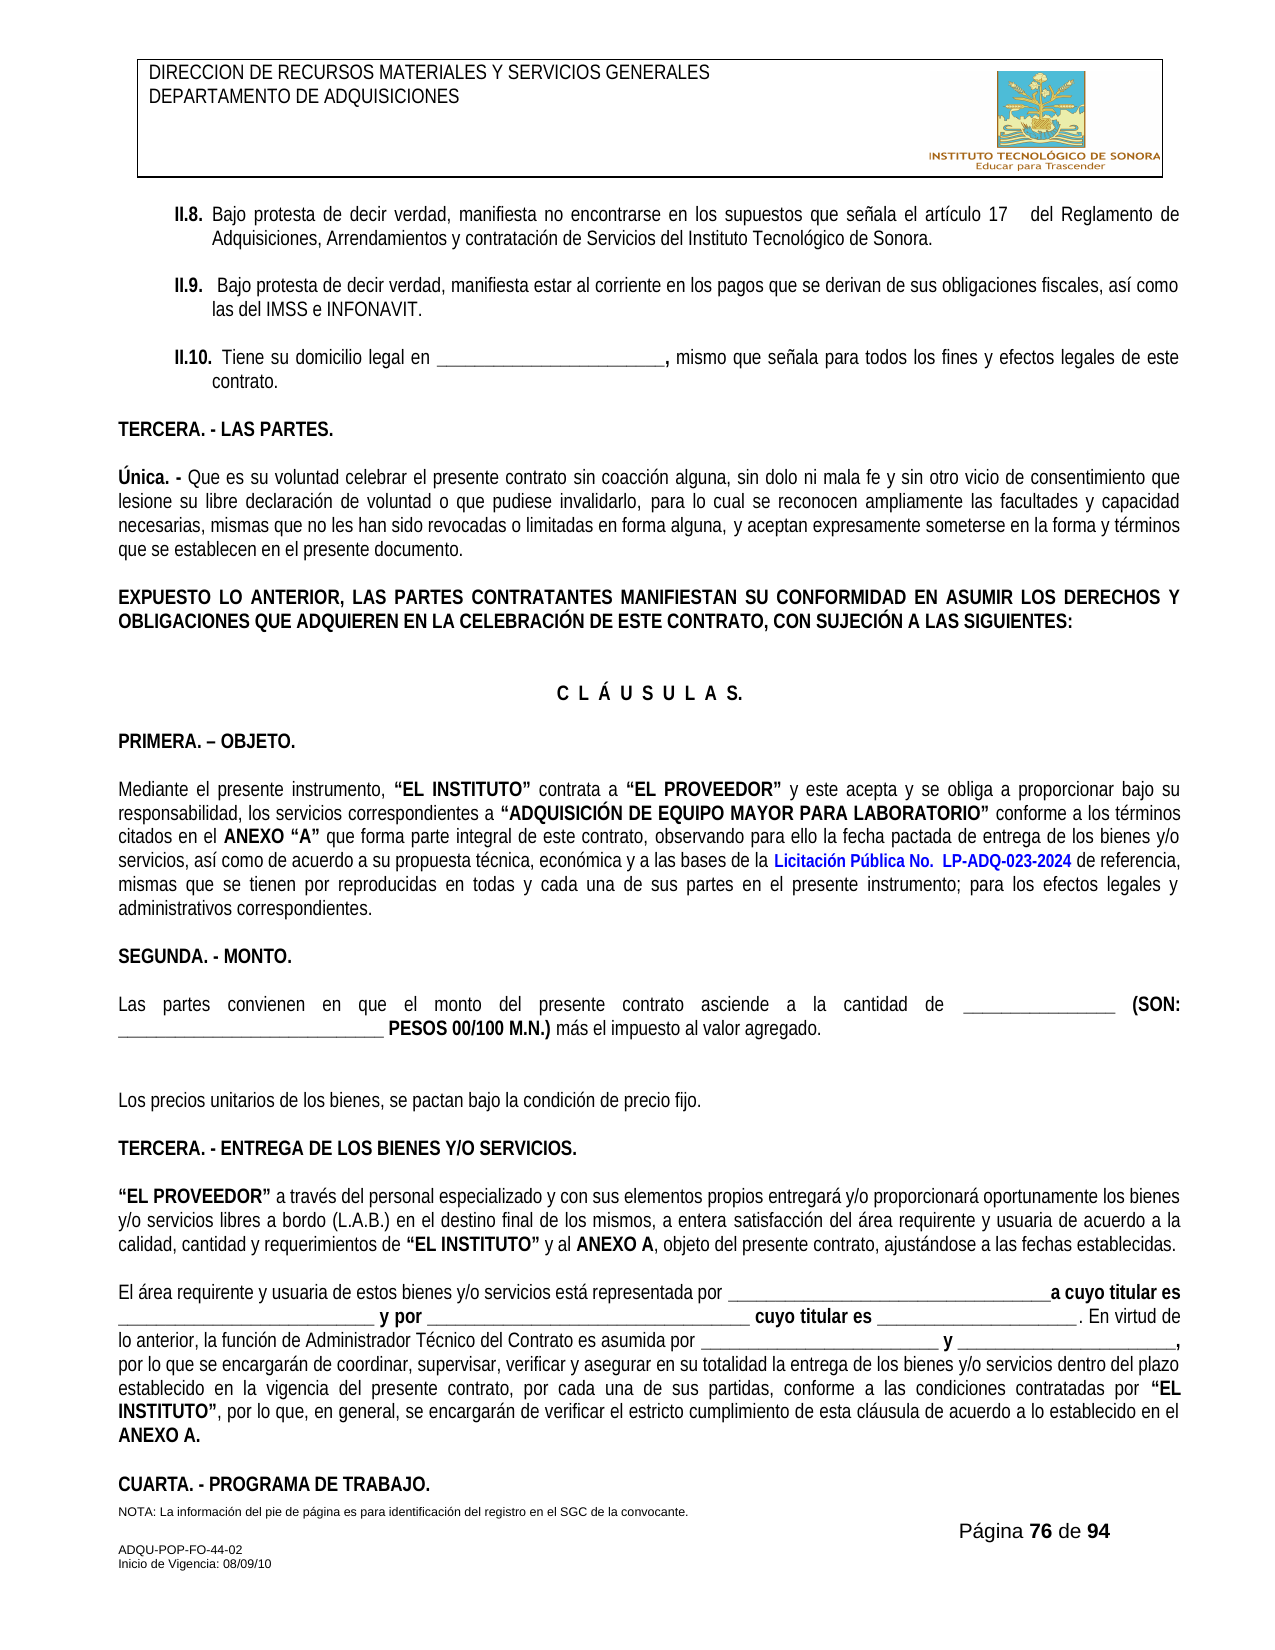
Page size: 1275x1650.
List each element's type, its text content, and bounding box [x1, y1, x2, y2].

text EXPUESTO LO ANTERIOR, LAS PARTES CONTRATANTES MANIFIESTAN SU CONFORMIDAD EN ASUMIR LOS DERECHOS Y OBLIGACIONES QUE ADQUIEREN EN LA CELEBRACIÓN DE ESTE CONTRATO, CON SUJECIÓN A LAS SIGUIENTES: [118, 585, 1181, 633]
list Bajo protesta de decir verdad, manifiesta estar al corriente en los pagos que se derivan de sus obligaciones fiscales, así como las del IMSS e INFONAVIT. [174, 273, 1181, 321]
text Los precios unitarios de los bienes, se pactan bajo la condición de precio fijo. [118, 1088, 1181, 1112]
text El área requirente y usuaria de estos bienes y/o servicios está representada por __________________________________a cuyo titular es ___________________________ y por __________________________________ cuyo titular es _____________________. En virtud de lo anterior, la función de Administrador Técnico del Contrato es asumida por _________________________ y _______________________, por lo que se encargarán de coordinar, supervisar, verificar y asegurar en su totalidad la entrega de los bienes y/o servicios dentro del plazo establecido en la vigencia del presente contrato, por cada una de sus partidas, conforme a las condiciones contratadas por “EL INSTITUTO”, por lo que, en general, se encargarán de verificar el estricto cumplimiento de esta cláusula de acuerdo a lo establecido en el ANEXO A. [118, 1280, 1181, 1447]
text Única. - Que es su voluntad celebrar el presente contrato sin coacción alguna, sin dolo ni mala fe y sin otro vicio de consentimiento que lesione su libre declaración de voluntad o que pudiese invalidarlo, para lo cual se reconocen ampliamente las facultades y capacidad necesarias, mismas que no les han sido revocadas o limitadas en forma alguna, y aceptan expresamente someterse en la forma y términos que se establecen en el presente documento. [118, 465, 1181, 561]
text SEGUNDA. - MONTO. [118, 944, 1181, 968]
picture [929, 71, 1160, 171]
list Tiene su domicilio legal en ________________________, mismo que señala para todos los fines y efectos legales de este contrato. [174, 345, 1181, 393]
text “EL PROVEEDOR” a través del personal especializado y con sus elementos propios entregará y/o proporcionará oportunamente los bienes y/o servicios libres a bordo (L.A.B.) en el destino final de los mismos, a entera satisfacción del área requirente y usuaria de acuerdo a la calidad, cantidad y requerimientos de “EL INSTITUTO” y al ANEXO A, objeto del presente contrato, ajustándose a las fechas establecidas. [118, 1184, 1181, 1256]
text Mediante el presente instrumento, “eL INSTITUTO” contrata a “EL PROVEEDOR” y este acepta y se obliga a proporcionar bajo su responsabilidad, los servicios correspondientes a “ADQUISICIÓN DE EQUIPO MAYOR PARA LABORATORIO” conforme a los términos citados en el ANEXO “A” que forma parte integral de este contrato, observando para ello la fecha pactada de entrega de los bienes y/o servicios, así como de acuerdo a su propuesta técnica, económica y a las bases de la Licitación Pública No. LP-ADQ-023-2024 de referencia, mismas que se tienen por reproducidas en todas y cada una de sus partes en el presente instrumento; para los efectos legales y administrativos correspondientes. [118, 776, 1181, 920]
text C L Á U S U L A S. [118, 681, 1181, 704]
text TERCERA. - LAS PARTES. [118, 417, 1181, 441]
subtitle CUARTA. - PROGRAMA DE TRABAJO. [118, 1472, 1181, 1496]
text PRIMERA. – OBJETO. [118, 728, 1181, 752]
text Las partes convienen en que el monto del presente contrato asciende a la cantidad de ________________ (SON: ____________________________ PESOS 00/100 M.N.) más el impuesto al valor agregado. [118, 992, 1181, 1040]
text TERCERA. - ENTREGA DE LOS BIENES Y/O SERVICIOS. [118, 1136, 1181, 1160]
list Bajo protesta de decir verdad, manifiesta no encontrarse en los supuestos que señala el artículo 17 del Reglamento de Adquisiciones, Arrendamientos y contratación de Servicios del Instituto Tecnológico de Sonora. [174, 201, 1181, 249]
